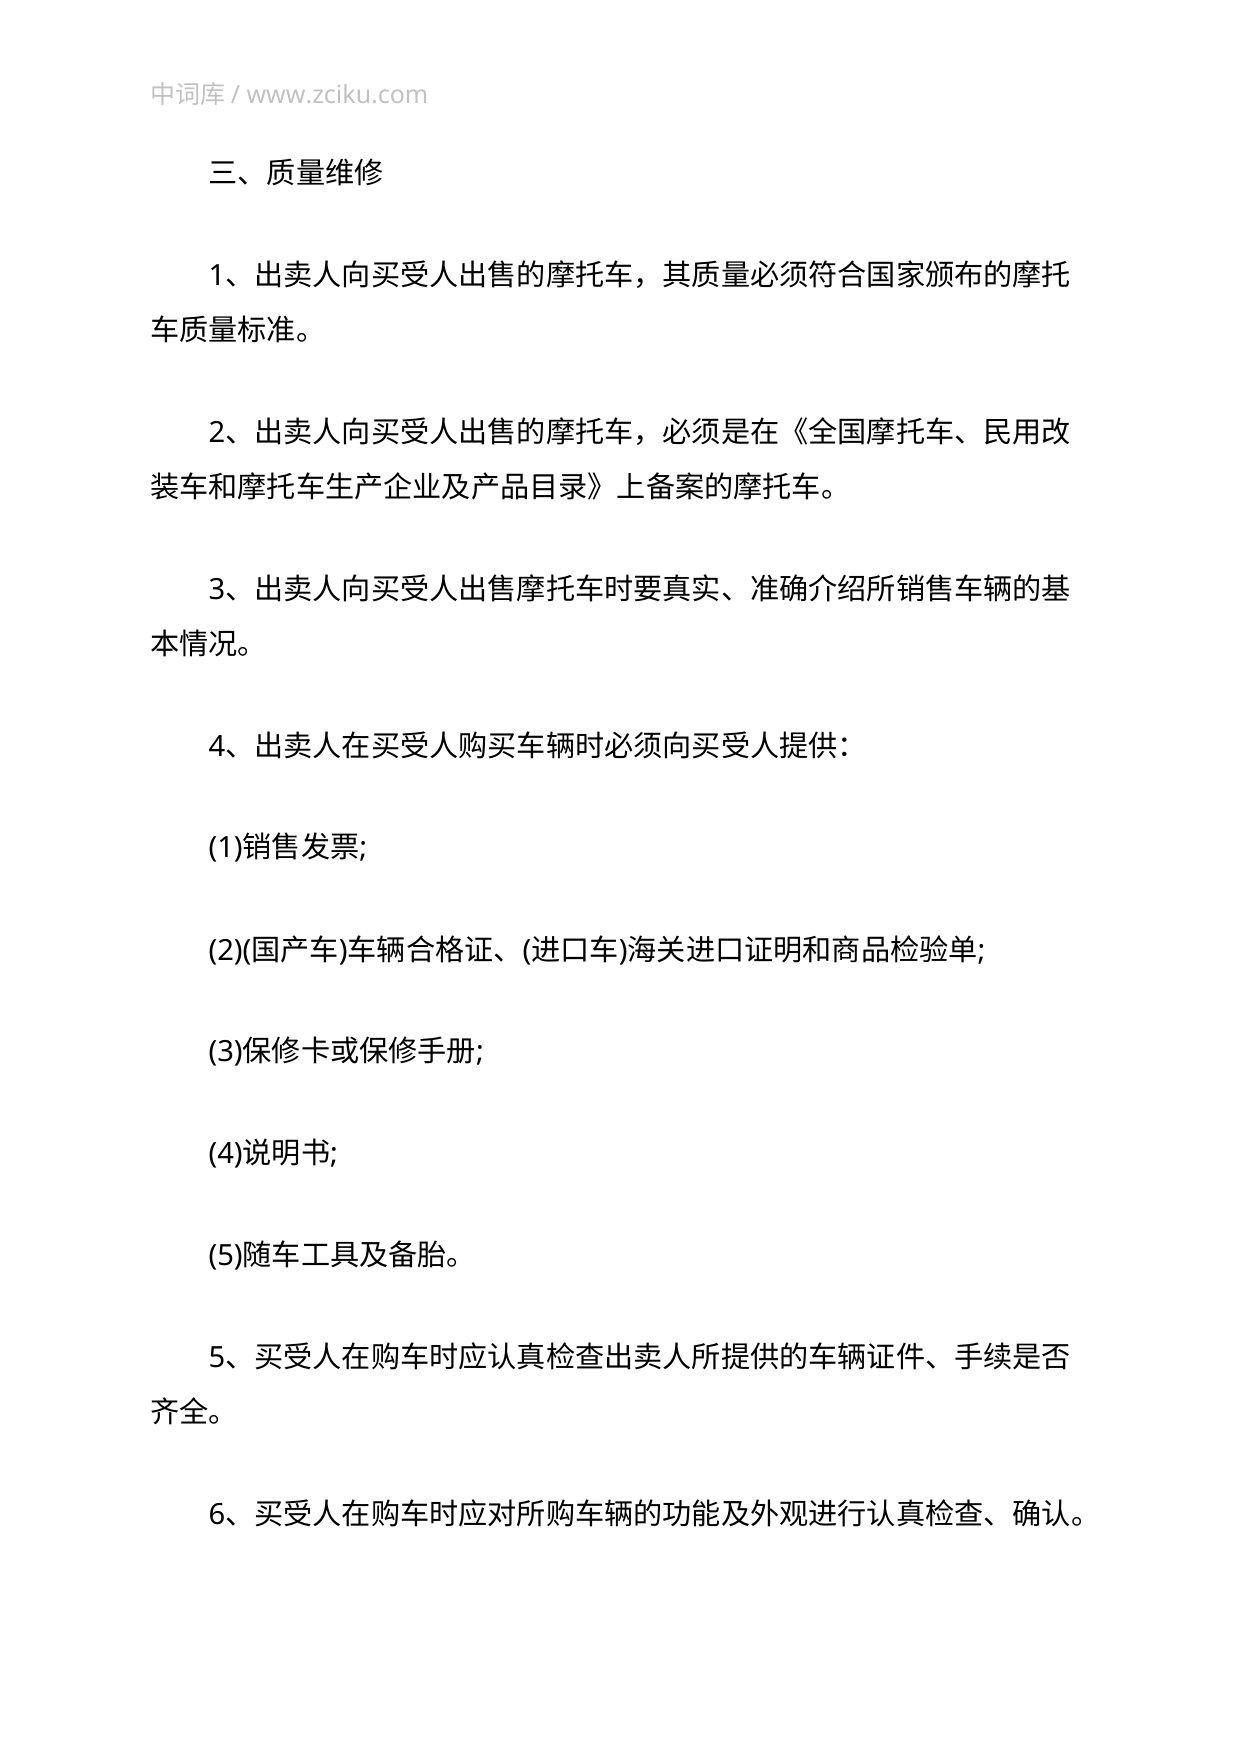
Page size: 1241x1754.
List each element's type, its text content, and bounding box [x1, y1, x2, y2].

text 三、质量维修 [150, 150, 1090, 192]
text (3)保修卡或保修手册; [150, 1028, 1090, 1070]
text (5)随车工具及备胎。 [150, 1232, 1090, 1274]
text 1、出卖人向买受人出售的摩托车，其质量必须符合国家颁布的摩托车质量标准。 [150, 252, 1090, 349]
text (1)销售发票; [150, 824, 1090, 866]
text 4、出卖人在买受人购买车辆时必须向买受人提供： [150, 722, 1090, 764]
text 2、出卖人向买受人出售的摩托车，必须是在《全国摩托车、民用改装车和摩托车生产企业及产品目录》上备案的摩托车。 [150, 408, 1090, 506]
text (4)说明书; [150, 1130, 1090, 1172]
text (2)(国产车)车辆合格证、(进口车)海关进口证明和商品检验单; [150, 926, 1090, 968]
text 5、买受人在购车时应认真检查出卖人所提供的车辆证件、手续是否齐全。 [150, 1334, 1090, 1431]
text 3、出卖人向买受人出售摩托车时要真实、准确介绍所销售车辆的基本情况。 [150, 565, 1090, 663]
text 6、买受人在购车时应对所购车辆的功能及外观进行认真检查、确认。 [150, 1491, 1090, 1533]
